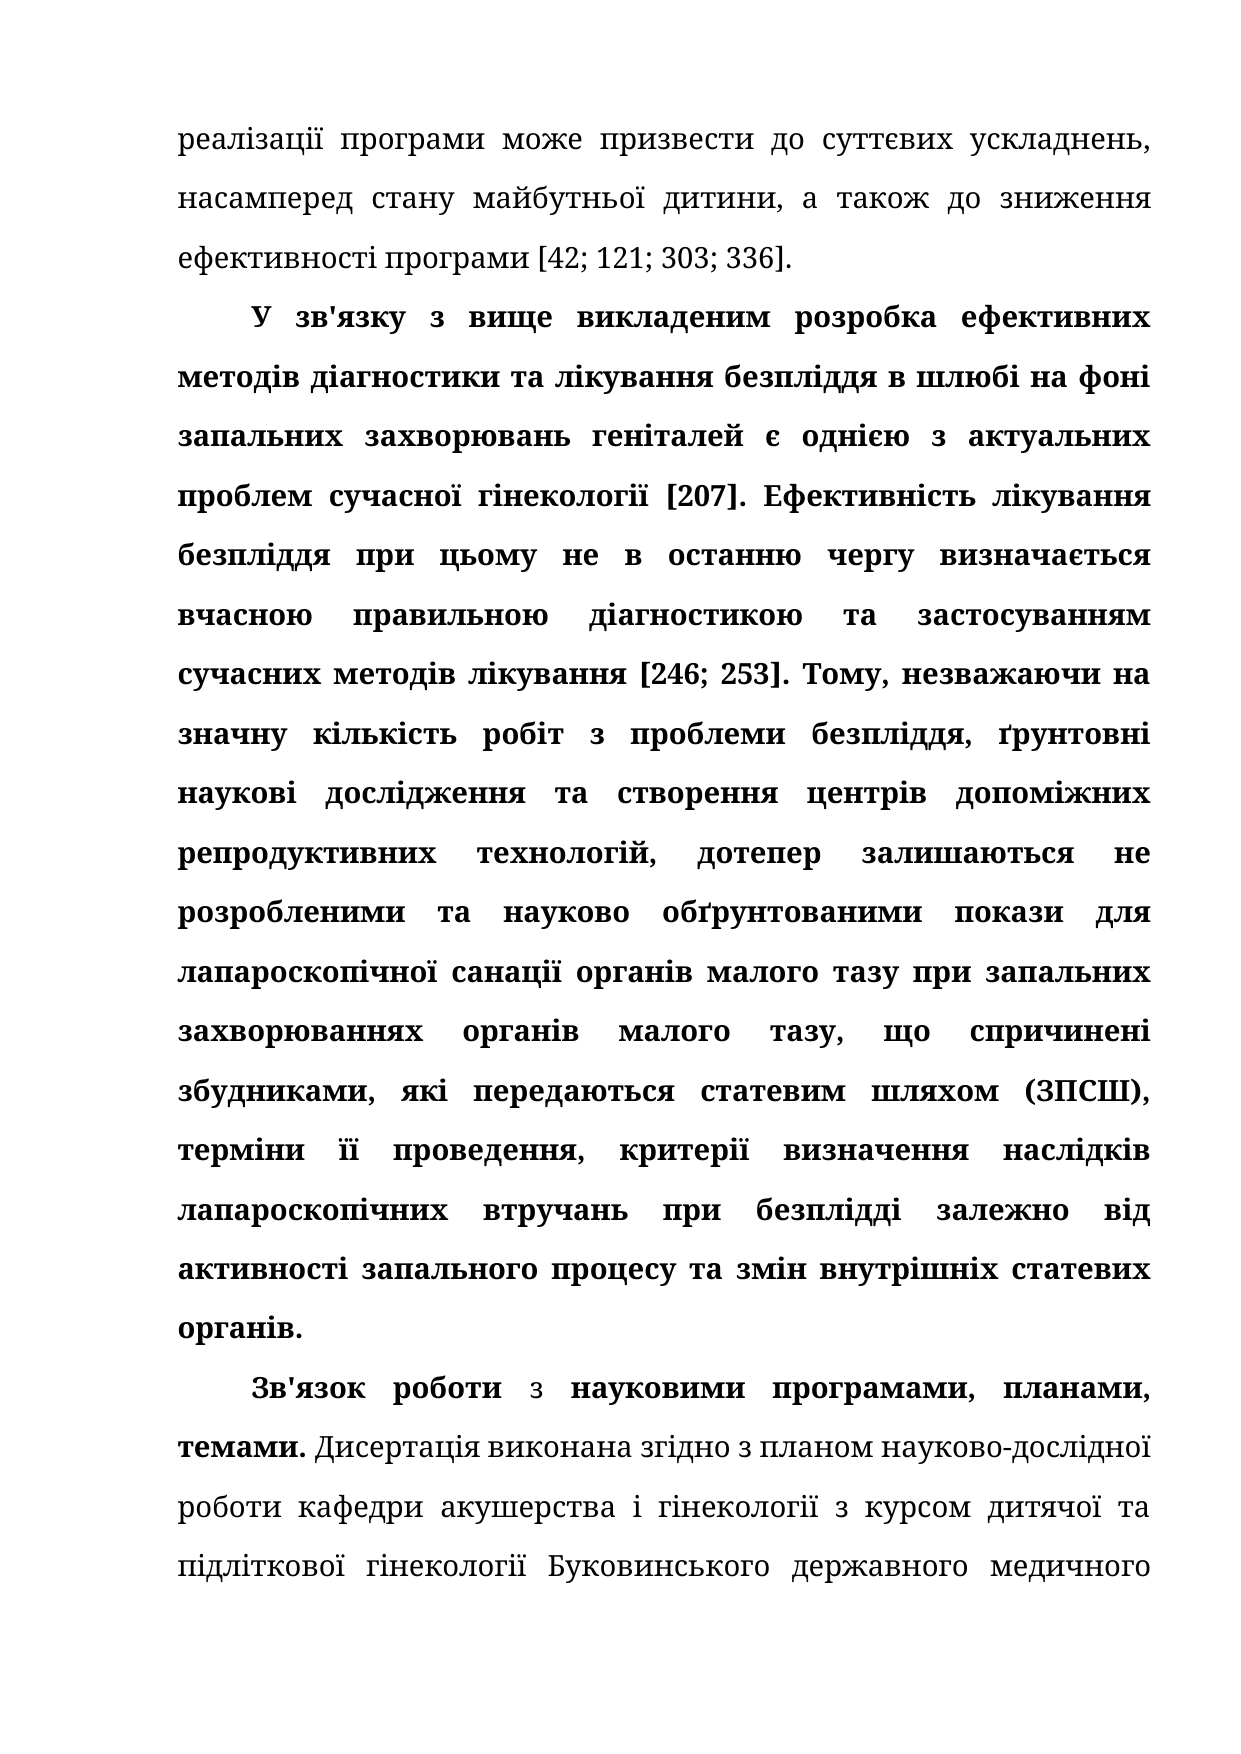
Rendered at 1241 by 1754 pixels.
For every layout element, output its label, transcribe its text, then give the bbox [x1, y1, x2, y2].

text У зв'язку з вище викладеним розробка ефективних методів діагностики та лікування безпліддя в шлюбі на фоні запальних захворювань геніталей є однією з актуальних проблем сучасної гінекології [207]. Ефективність лікування безпліддя при цьому не в останню чергу визначається вчасною правильною діагностикою та застосуванням сучасних методів лікування [246; 253]. Тому, незважаючи на значну кількість робіт з проблеми безпліддя, ґрунтовні наукові дослідження та створення центрів допоміжних репродуктивних технологій, дотепер залишаються не розробленими та науково обґрунтованими покази для лапароскопічної санації органів малого тазу при запальних захворюваннях органів малого тазу, що спричинені збудниками, які передаються статевим шляхом (ЗПСШ), терміни її проведення, критерії визначення наслідків лапароскопічних втручань при безплідді залежно від активності запального процесу та змін внутрішніх статевих органів. [177, 297, 1152, 1347]
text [177, 118, 1152, 277]
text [177, 1367, 1152, 1585]
